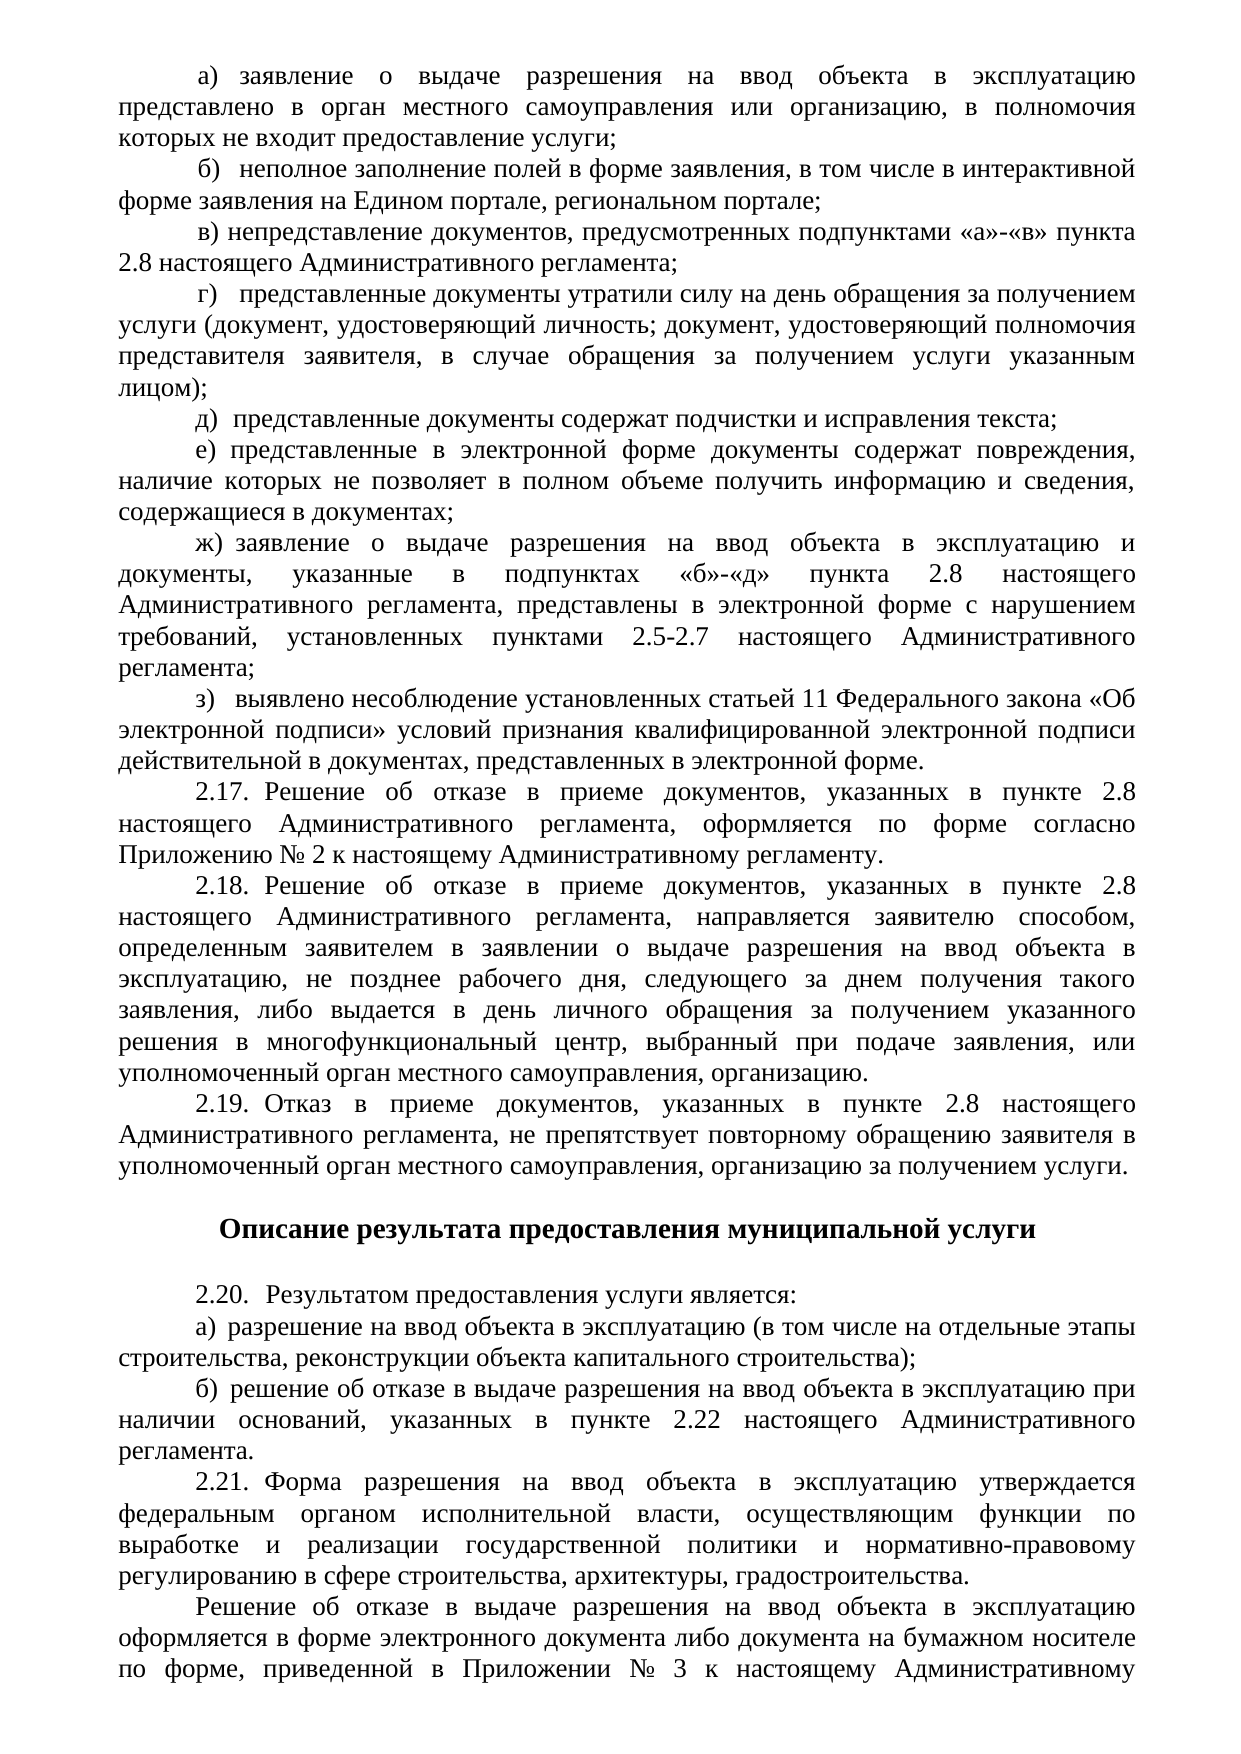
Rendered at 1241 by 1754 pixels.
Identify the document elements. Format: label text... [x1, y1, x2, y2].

list Результатом предоставления услуги является: [118, 1279, 1137, 1310]
text е) представленные в электронной форме документы содержат повреждения, наличие которых не позволяет в полном объеме получить информацию и сведения, содержащиеся в документах; [118, 433, 1137, 526]
text ж) заявление о выдаче разрешения на ввод объекта в эксплуатацию и документы, указанные в подпунктах «б»-«д» пункта 2.8 настоящего Административного регламента, представлены в электронной форме с нарушением требований, установленных пунктами 2.5-2.7 настоящего Административного регламента; [118, 526, 1137, 682]
list Решение об отказе в приеме документов, указанных в пункте 2.8 настоящего Административного регламента, оформляется по форме согласно Приложению № 2 к настоящему Административному регламенту. [118, 776, 1137, 869]
text а) заявление о выдаче разрешения на ввод объекта в эксплуатацию представлено в орган местного самоуправления или организацию, в полномочия которых не входит предоставление услуги; [118, 59, 1137, 153]
text з) выявлено несоблюдение установленных статьей 11 Федерального закона «Об электронной подписи» условий признания квалифицированной электронной подписи действительной в документах, представленных в электронной форме. [118, 682, 1137, 776]
text б) неполное заполнение полей в форме заявления, в том числе в интерактивной форме заявления на Едином портале, региональном портале; [118, 153, 1137, 215]
list Отказ в приеме документов, указанных в пункте 2.8 настоящего Административного регламента, не препятствует повторному обращению заявителя в уполномоченный орган местного самоуправления, организацию за получением услуги. [118, 1087, 1137, 1180]
text б) решение об отказе в выдаче разрешения на ввод объекта в эксплуатацию при наличии оснований, указанных в пункте 2.22 настоящего Административного регламента. [118, 1372, 1137, 1466]
text д) представленные документы содержат подчистки и исправления текста; [118, 402, 1137, 433]
list Форма разрешения на ввод объекта в эксплуатацию утверждается федеральным органом исполнительной власти, осуществляющим функции по выработке и реализации государственной политики и нормативно-правовому регулированию в сфере строительства, архитектуры, градостроительства. [118, 1466, 1137, 1590]
text г) представленные документы утратили силу на день обращения за получением услуги (документ, удостоверяющий личность; документ, удостоверяющий полномочия представителя заявителя, в случае обращения за получением услуги указанным лицом); [118, 277, 1137, 402]
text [118, 1590, 1137, 1683]
list Решение об отказе в приеме документов, указанных в пункте 2.8 настоящего Административного регламента, направляется заявителю способом, определенным заявителем в заявлении о выдаче разрешения на ввод объекта в эксплуатацию, не позднее рабочего дня, следующего за днем получения такого заявления, либо выдается в день личного обращения за получением указанного решения в многофункциональный центр, выбранный при подаче заявления, или уполномоченный орган местного самоуправления, организацию. [118, 869, 1137, 1087]
text Описание результата предоставления муниципальной услуги [118, 1212, 1137, 1245]
text а) разрешение на ввод объекта в эксплуатацию (в том числе на отдельные этапы строительства, реконструкции объекта капитального строительства); [118, 1310, 1137, 1372]
text в) непредставление документов, предусмотренных подпунктами «а»-«в» пункта 2.8 настоящего Административного регламента; [118, 215, 1137, 277]
